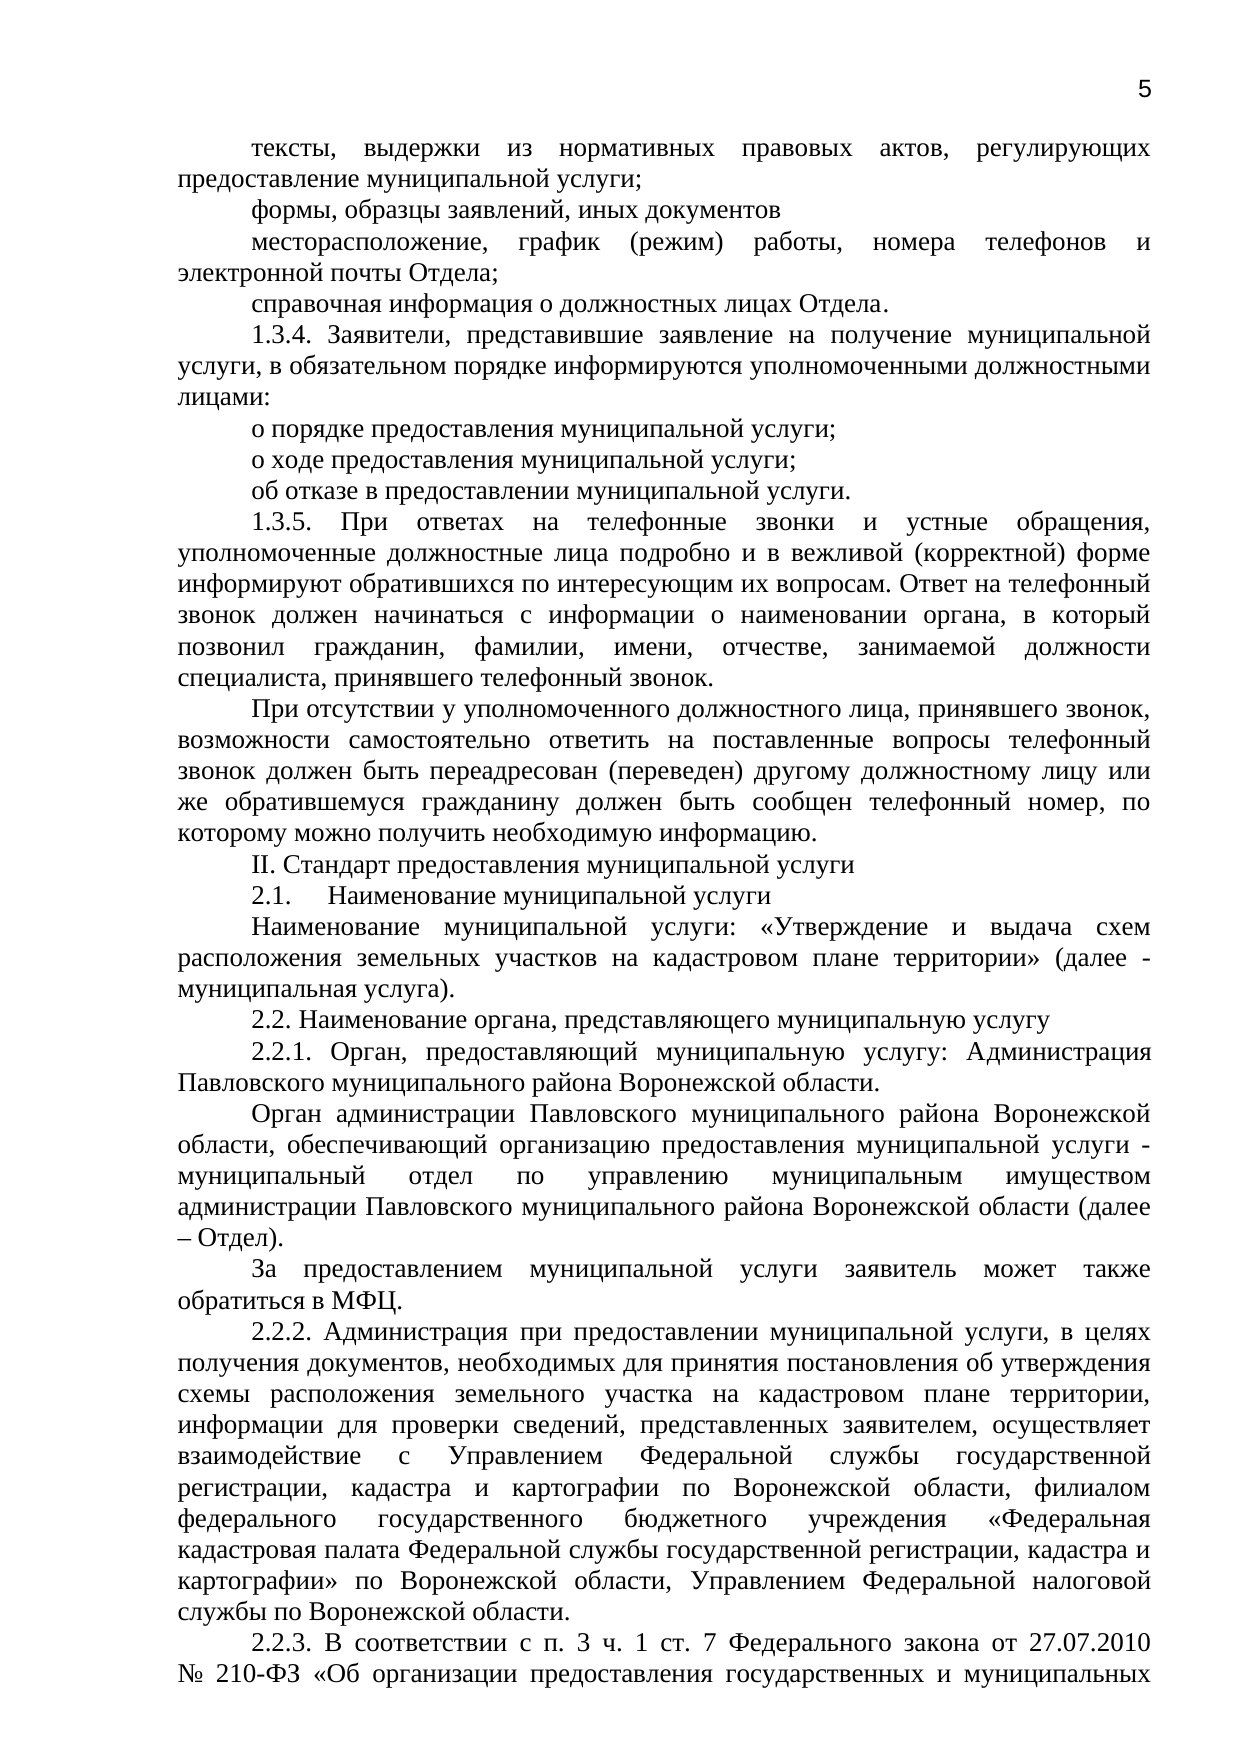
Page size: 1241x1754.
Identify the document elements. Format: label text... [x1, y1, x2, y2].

text о порядке предоставления муниципальной услуги; [177, 412, 1152, 443]
text II. Стандарт предоставления муниципальной услуги [177, 848, 1152, 879]
text об отказе в предоставлении муниципальной услуги. [177, 474, 1152, 505]
text месторасположение, график (режим) работы, номера телефонов и электронной почты Отдела; [177, 225, 1152, 287]
list Наименование муниципальной услуги [177, 879, 1152, 910]
text Орган администрации Павловского муниципального района Воронежской области, обеспечивающий организацию предоставления муниципальной услуги - муниципальный отдел по управлению муниципальным имуществом администрации Павловского муниципального района Воронежской области (далее – Отдел). [177, 1097, 1152, 1253]
text При отсутствии у уполномоченного должностного лица, принявшего звонок, возможности самостоятельно ответить на поставленные вопросы телефонный звонок должен быть переадресован (переведен) другому должностному лицу или же обратившемуся гражданину должен быть сообщен телефонный номер, по которому можно получить необходимую информацию. [177, 692, 1152, 848]
text тексты, выдержки из нормативных правовых актов, регулирующих предоставление муниципальной услуги; [177, 131, 1152, 194]
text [177, 1626, 1152, 1689]
text Наименование муниципальной услуги: «Утверждение и выдача схем расположения земельных участков на кадастровом плане территории» (далее - муниципальная услуга). [177, 910, 1152, 1003]
text 1.3.5. При ответах на телефонные звонки и устные обращения, уполномоченные должностные лица подробно и в вежливой (корректной) форме информируют обратившихся по интересующим их вопросам. Ответ на телефонный звонок должен начинаться с информации о наименовании органа, в который позвонил гражданин, фамилии, имени, отчестве, занимаемой должности специалиста, принявшего телефонный звонок. [177, 505, 1152, 692]
text 2.2. Наименование органа, представляющего муниципальную услугу [177, 1003, 1152, 1034]
text 1.3.4. Заявители, представившие заявление на получение муниципальной услуги, в обязательном порядке информируются уполномоченными должностными лицами: [177, 318, 1152, 412]
text За предоставлением муниципальной услуги заявитель может также обратиться в МФЦ. [177, 1253, 1152, 1315]
text о ходе предоставления муниципальной услуги; [177, 443, 1152, 474]
text формы, образцы заявлений, иных документов [177, 194, 1152, 225]
text 2.2.1. Орган, предоставляющий муниципальную услугу: Администрация Павловского муниципального района Воронежской области. [177, 1034, 1152, 1097]
text 2.2.2. Администрация при предоставлении муниципальной услуги, в целях получения документов, необходимых для принятия постановления об утверждения схемы расположения земельного участка на кадастровом плане территории, информации для проверки сведений, представленных заявителем, осуществляет взаимодействие с Управлением Федеральной службы государственной регистрации, кадастра и картографии по Воронежской области, филиалом федерального государственного бюджетного учреждения «Федеральная кадастровая палата Федеральной службы государственной регистрации, кадастра и картографии» по Воронежской области, Управлением Федеральной налоговой службы по Воронежской области. [177, 1315, 1152, 1626]
text справочная информация о должностных лицах Отдела. [177, 287, 1152, 318]
